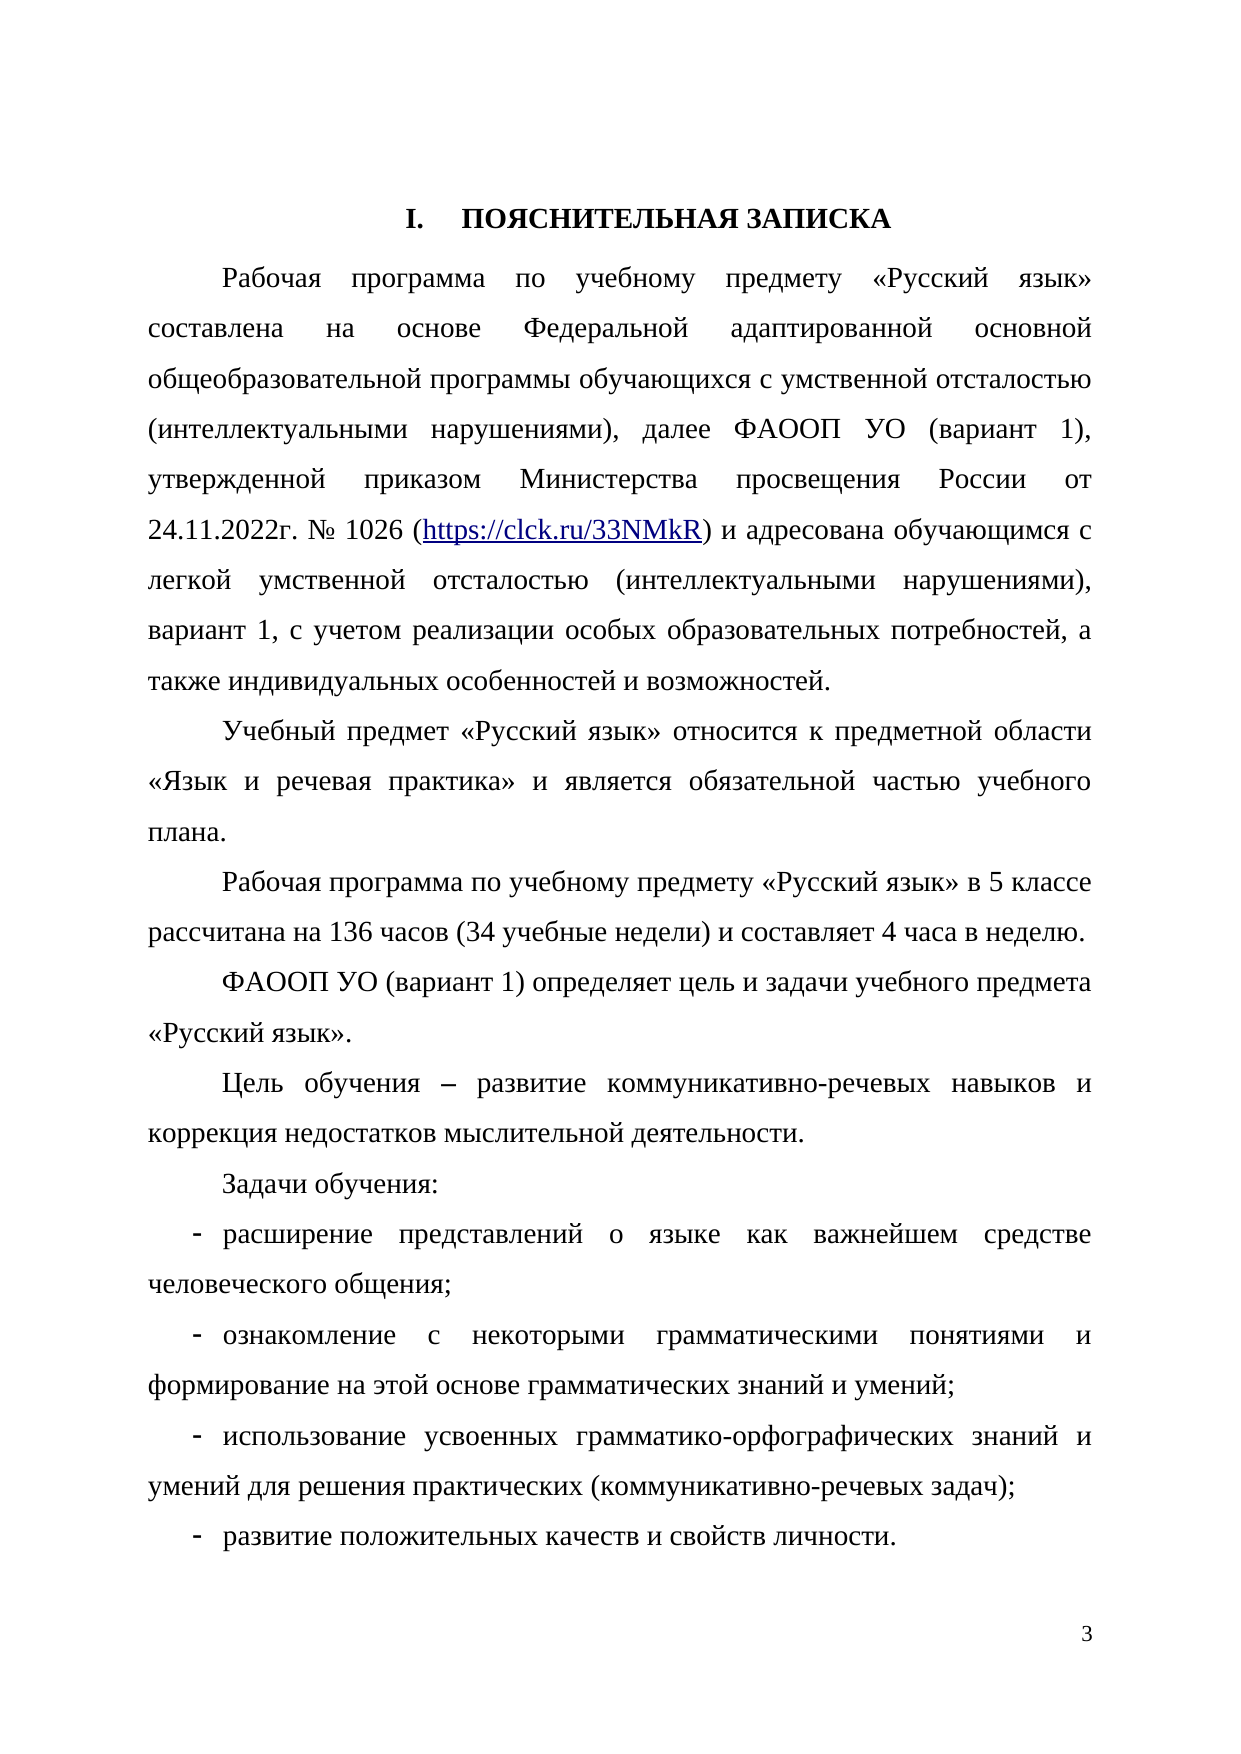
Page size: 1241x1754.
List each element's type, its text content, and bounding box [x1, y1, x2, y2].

subtitle ПОЯСНИТЕЛЬНАЯ ЗАПИСКА [223, 202, 1092, 235]
text Рабочая программа по учебному предмету «Русский язык» в 5 классе рассчитана на 136 часов (34 учебные недели) и составляет 4 часа в неделю. [148, 864, 1092, 948]
text Цель обучения – развитие коммуникативно-речевых навыков и коррекция недостатков мыслительной деятельности. [148, 1065, 1092, 1149]
text Задачи обучения: [148, 1166, 1092, 1199]
text ФАООП УО (вариант 1) определяет цель и задачи учебного предмета «Русский язык». [148, 964, 1092, 1048]
list развитие положительных качеств и свойств личности. [148, 1518, 1092, 1552]
list использование усвоенных грамматико-орфографических знаний и умений для решения практических (коммуникативно-речевых задач); [148, 1418, 1092, 1502]
text Учебный предмет «Русский язык» относится к предметной области «Язык и речевая практика» и является обязательной частью учебного плана. [148, 713, 1092, 847]
list расширение представлений о языке как важнейшем средстве человеческого общения; [148, 1216, 1092, 1300]
list ознакомление с некоторыми грамматическими понятиями и формирование на этой основе грамматических знаний и умений; [148, 1317, 1092, 1401]
text Рабочая программа по учебному предмету «Русский язык» составлена на основе Федеральной адаптированной основной общеобразовательной программы обучающихся с умственной отсталостью (интеллектуальными нарушениями), далее ФАООП УО (вариант 1), утвержденной приказом Министерства просвещения России от 24.11.2022г. № 1026 (https://clck.ru/33NMkR) и адресована обучающимся с легкой умственной отсталостью (интеллектуальными нарушениями), вариант 1, с учетом реализации особых образовательных потребностей, а также индивидуальных особенностей и возможностей. [148, 260, 1092, 696]
